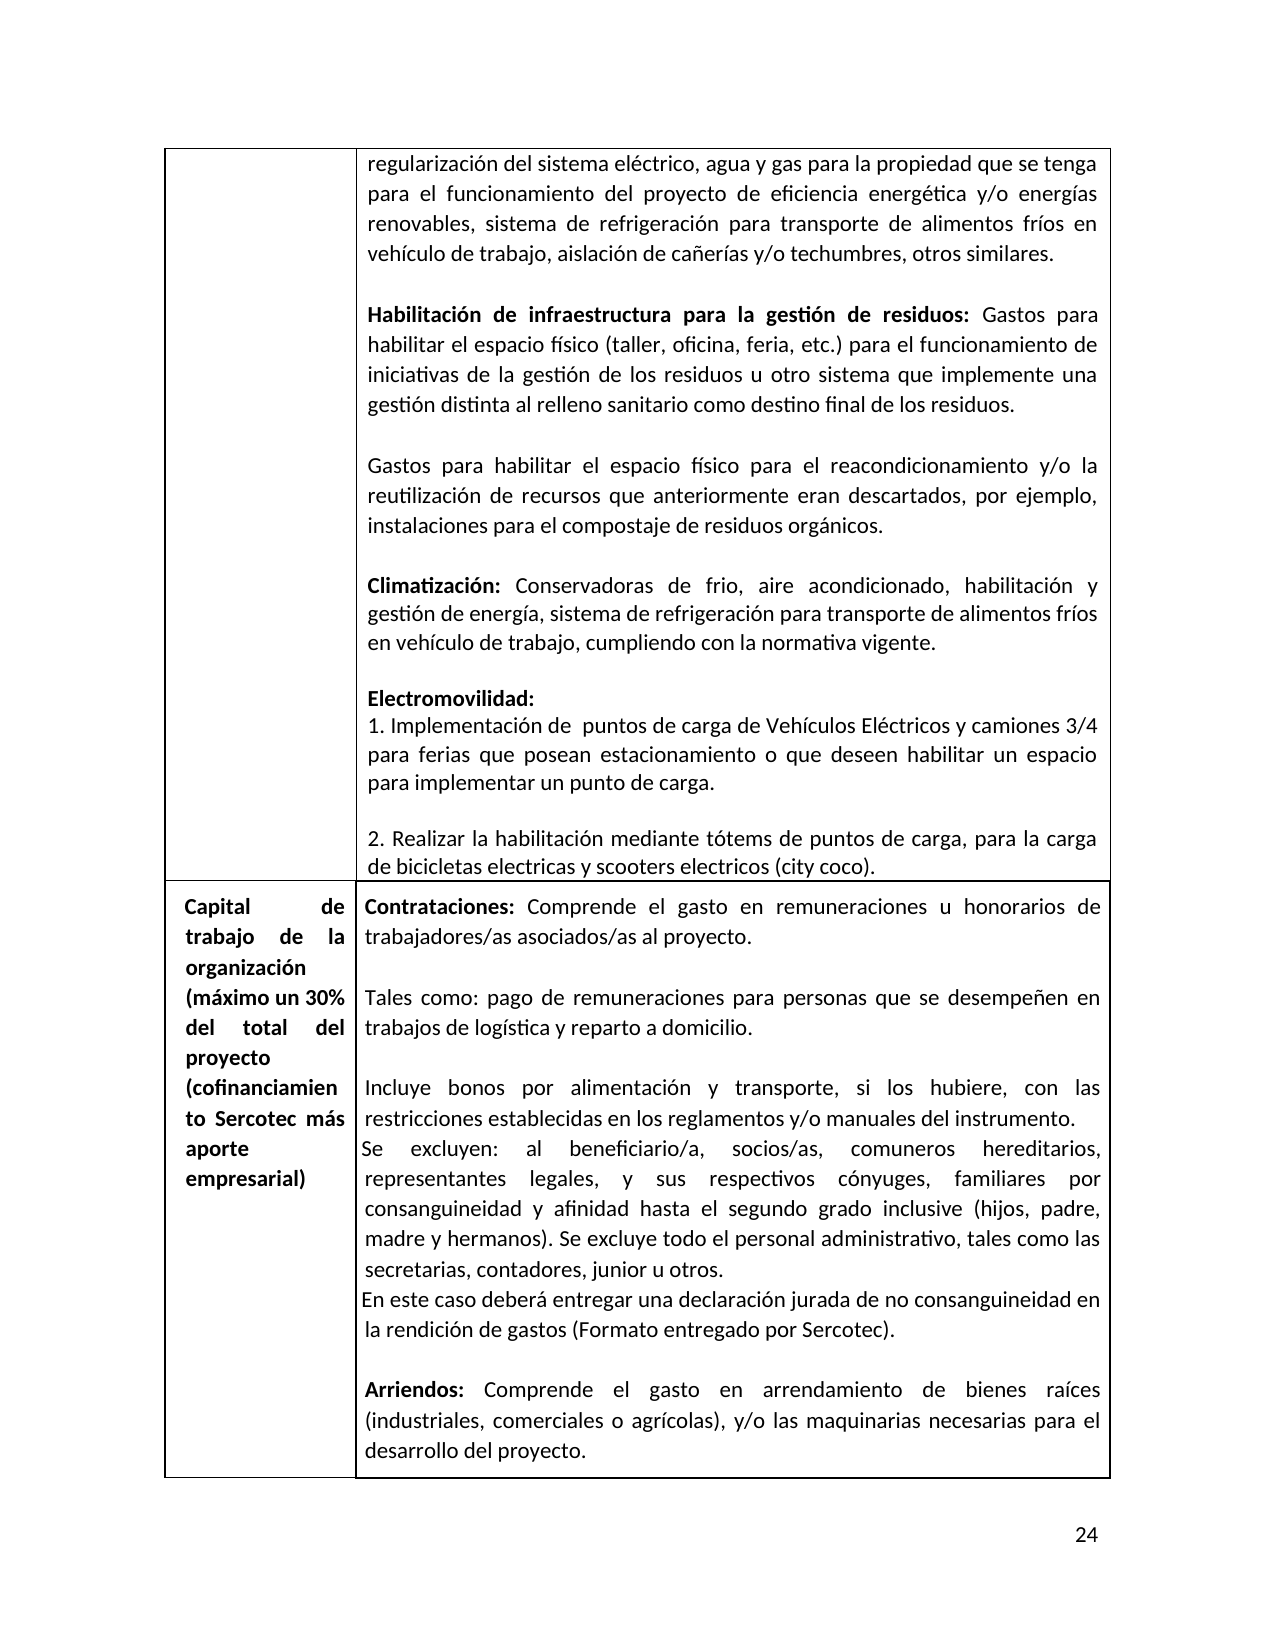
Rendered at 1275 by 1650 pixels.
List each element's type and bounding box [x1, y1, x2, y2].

table_cell [166, 149, 356, 880]
table_cell [357, 882, 1109, 1477]
table_cell [166, 881, 355, 1477]
table_cell [357, 149, 1110, 880]
